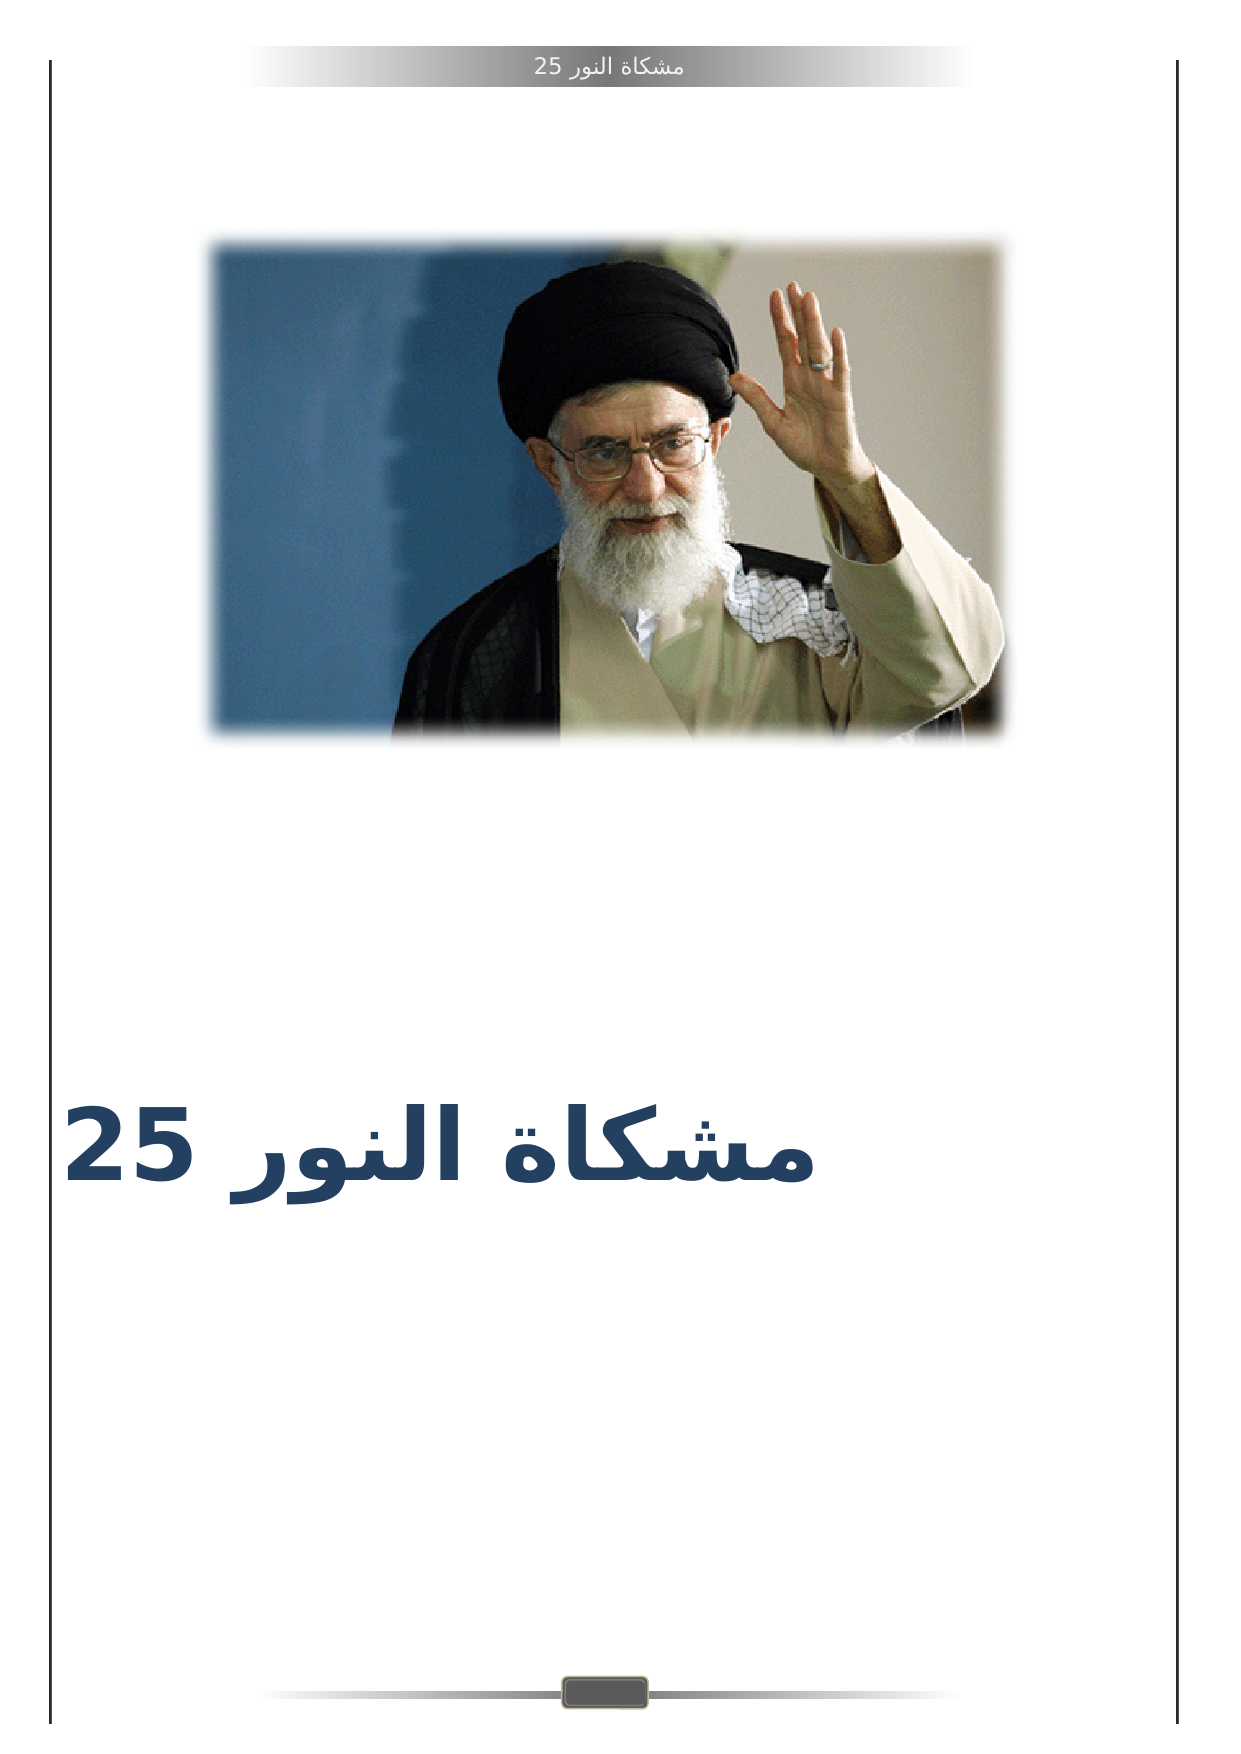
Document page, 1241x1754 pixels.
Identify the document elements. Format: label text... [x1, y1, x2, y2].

text مشكاة النور 25 [60, 1087, 1165, 1204]
picture [223, 255, 990, 722]
